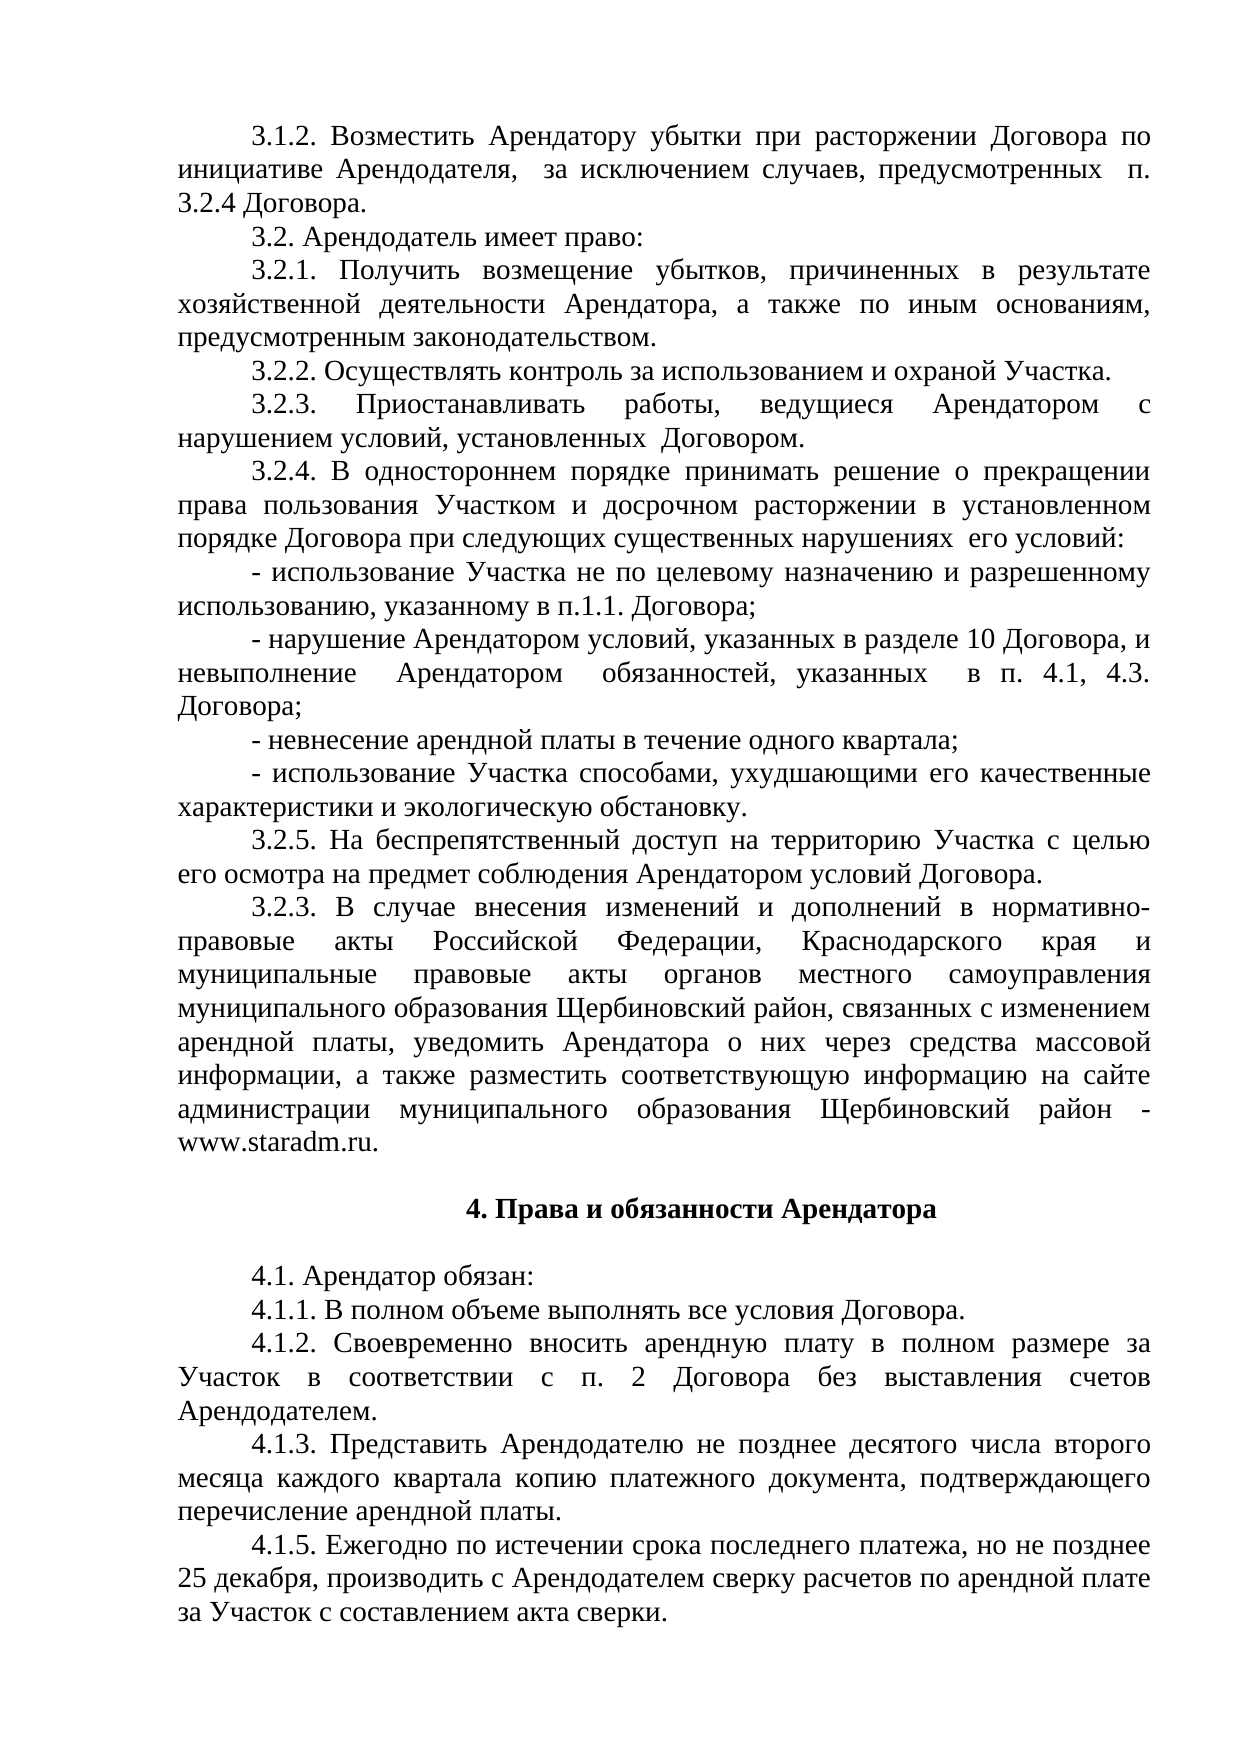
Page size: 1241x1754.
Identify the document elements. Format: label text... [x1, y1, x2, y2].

text 3.2.4. В одностороннем порядке принимать решение о прекращении права пользования Участком и досрочном расторжении в установленном порядке Договора при следующих существенных нарушениях его условий: [177, 453, 1152, 554]
text - нарушение Арендатором условий, указанных в разделе 10 Договора, и невыполнение Арендатором обязанностей, указанных в п. 4.1, 4.3. Договора; [177, 621, 1152, 722]
text 4.1.2. Своевременно вносить арендную плату в полном размере за Участок в соответствии с п. 2 Договора без выставления счетов Арендодателем. [177, 1326, 1152, 1426]
text 3.2.2. Осуществлять контроль за использованием и охраной Участка. [177, 353, 1152, 386]
text 4.1.1. В полном объеме выполнять все условия Договора. [177, 1292, 1152, 1326]
text 3.1.2. Возместить Арендатору убытки при расторжении Договора по инициативе Арендодателя, за исключением случаев, предусмотренных п. 3.2.4 Договора. [177, 118, 1152, 219]
text 3.2.3. Приостанавливать работы, ведущиеся Арендатором с нарушением условий, установленных Договором. [177, 386, 1152, 453]
text - использование Участка не по целевому назначению и разрешенному использованию, указанному в п.1.1. Договора; [177, 554, 1152, 621]
text 4.1.3. Представить Арендодателю не позднее десятого числа второго месяца каждого квартала копию платежного документа, подтверждающего перечисление арендной платы. [177, 1426, 1152, 1527]
text 4.1. Арендатор обязан: [177, 1258, 1152, 1292]
text 3.2.5. На беспрепятственный доступ на территорию Участка с целью его осмотра на предмет соблюдения Арендатором условий Договора. [177, 822, 1152, 889]
text 4. Права и обязанности Арендатора [177, 1191, 1152, 1225]
text 4.1.5. Ежегодно по истечении срока последнего платежа, но не позднее 25 декабря, производить с Арендодателем сверку расчетов по арендной плате за Участок с составлением акта сверки. [177, 1527, 1152, 1627]
text 3.2. Арендодатель имеет право: [177, 219, 1152, 252]
text 3.2.3. В случае внесения изменений и дополнений в нормативно-правовые акты Российской Федерации, Краснодарского края и муниципальные правовые акты органов местного самоуправления муниципального образования Щербиновский район, связанных с изменением арендной платы, уведомить Арендатора о них через средства массовой информации, а также разместить соответствующую информацию на сайте администрации муниципального образования Щербиновский район - www.staradm.ru. [177, 889, 1152, 1158]
text - невнесение арендной платы в течение одного квартала; [177, 722, 1152, 755]
text 3.2.1. Получить возмещение убытков, причиненных в результате хозяйственной деятельности Арендатора, а также по иным основаниям, предусмотренным законодательством. [177, 252, 1152, 353]
text - использование Участка способами, ухудшающими его качественные характеристики и экологическую обстановку. [177, 755, 1152, 822]
